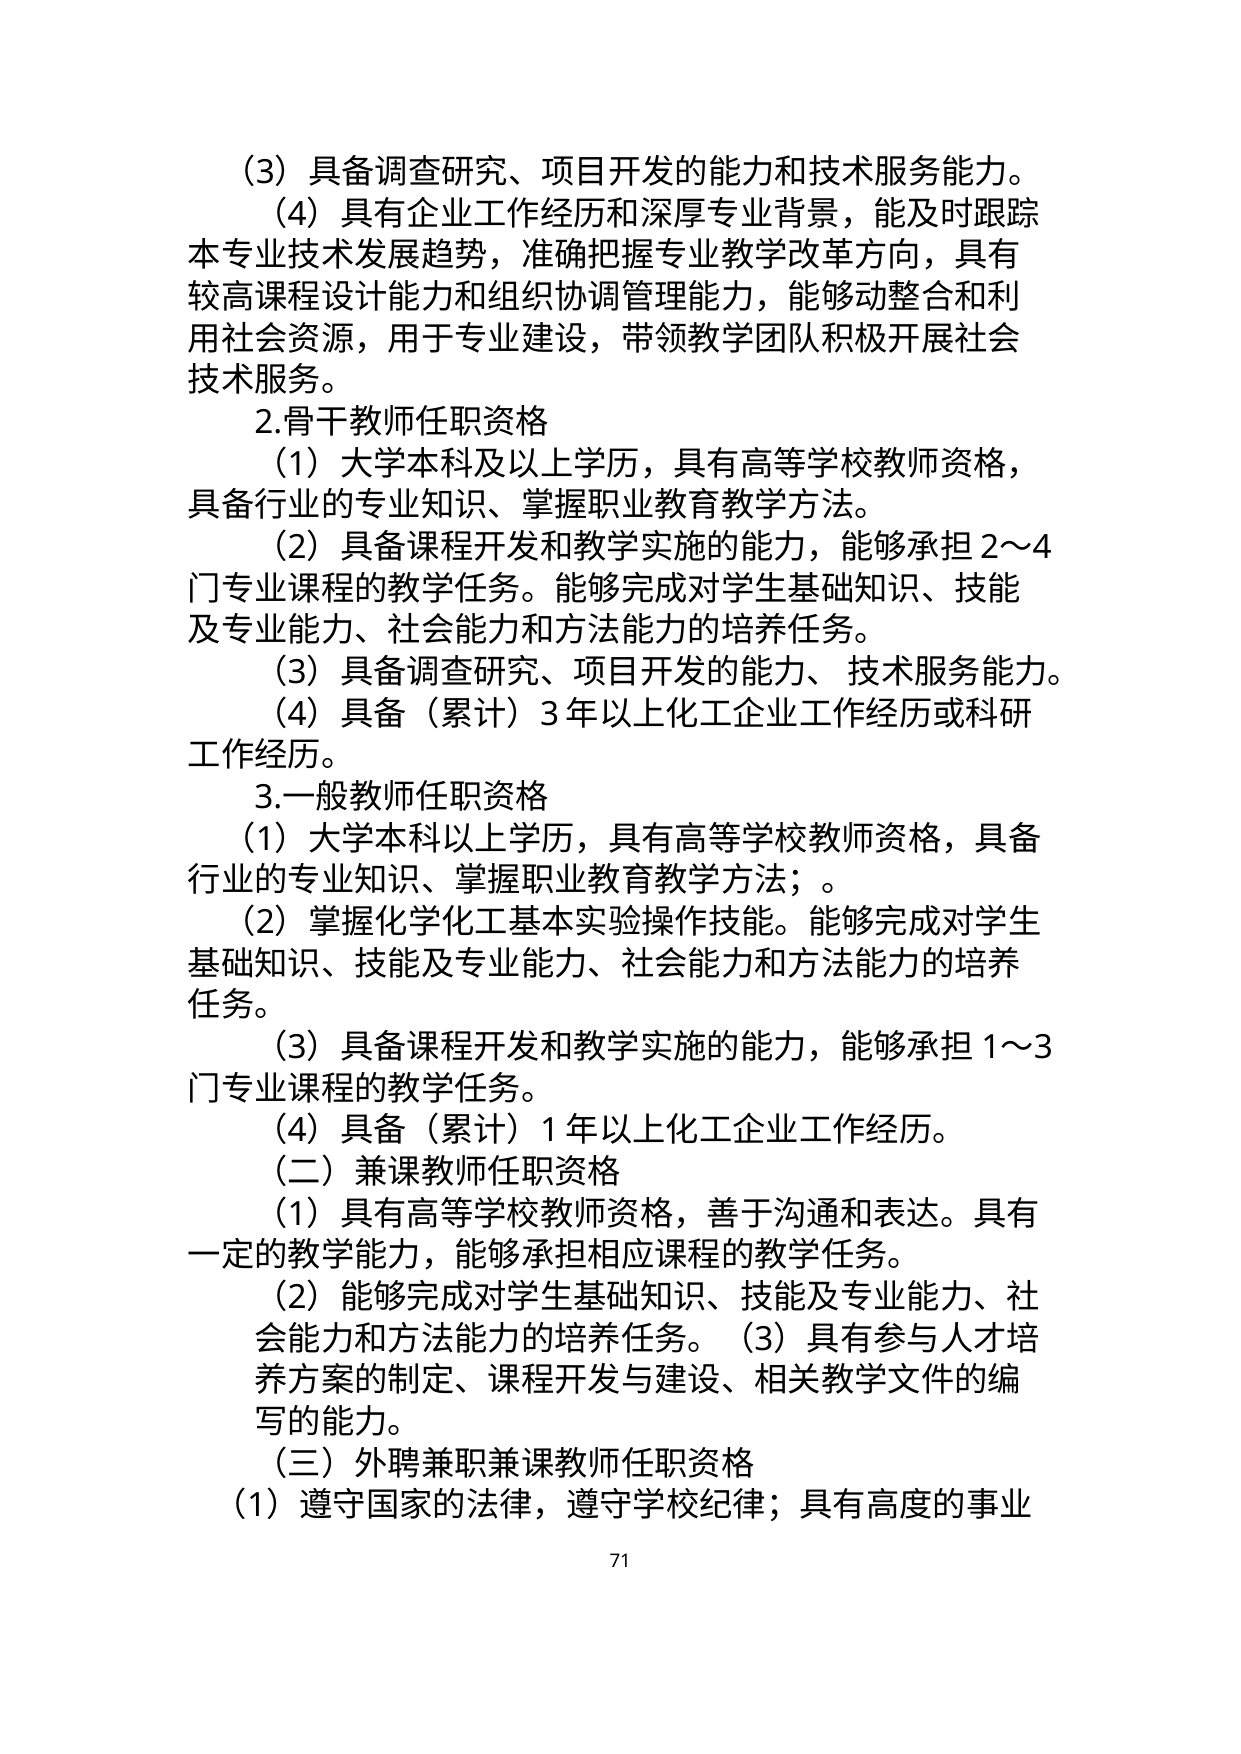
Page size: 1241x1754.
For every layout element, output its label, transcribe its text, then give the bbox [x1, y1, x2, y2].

text （4）具备（累计）3年以上化工企业工作经历或科研工作经历。 [187, 692, 1053, 775]
text 2.骨干教师任职资格 [187, 400, 1053, 442]
text （3）具备调查研究、项目开发的能力、 技术服务能力。 [187, 650, 1053, 692]
list 具备课程开发和教学实施的能力，能够承担1～3门专业课程的教学任务。 [187, 1025, 1053, 1108]
text （3）具备调查研究、项目开发的能力和技术服务能力。 [187, 150, 1053, 192]
text （1）具有高等学校教师资格，善于沟通和表达。具有一定的教学能力，能够承担相应课程的教学任务。 [187, 1192, 1053, 1275]
text （三）外聘兼职兼课教师任职资格 [187, 1442, 1053, 1483]
text （1）大学本科以上学历，具有高等学校教师资格，具备行业的专业知识、掌握职业教育教学方法；。 [187, 817, 1053, 900]
text 3.一般教师任职资格 [187, 775, 1053, 817]
text （1）大学本科及以上学历，具有高等学校教师资格，具备行业的专业知识、掌握职业教育教学方法。 [187, 442, 1053, 525]
text （二）兼课教师任职资格 [187, 1150, 1053, 1192]
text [187, 1483, 1053, 1525]
text （2）具备课程开发和教学实施的能力，能够承担2～4门专业课程的教学任务。能够完成对学生基础知识、技能及专业能力、社会能力和方法能力的培养任务。 [187, 525, 1053, 650]
text （2）掌握化学化工基本实验操作技能。能够完成对学生基础知识、技能及专业能力、社会能力和方法能力的培养任务。 [187, 900, 1053, 1025]
text （4）具有企业工作经历和深厚专业背景，能及时跟踪本专业技术发展趋势，准确把握专业教学改革方向，具有较高课程设计能力和组织协调管理能力，能够动整合和利用社会资源，用于专业建设，带领教学团队积极开展社会技术服务。 [187, 192, 1053, 400]
text （4）具备（累计）1年以上化工企业工作经历。 [187, 1108, 1053, 1150]
text （2）能够完成对学生基础知识、技能及专业能力、社会能力和方法能力的培养任务。（3）具有参与人才培养方案的制定、课程开发与建设、相关教学文件的编写的能力。 [254, 1275, 1053, 1442]
